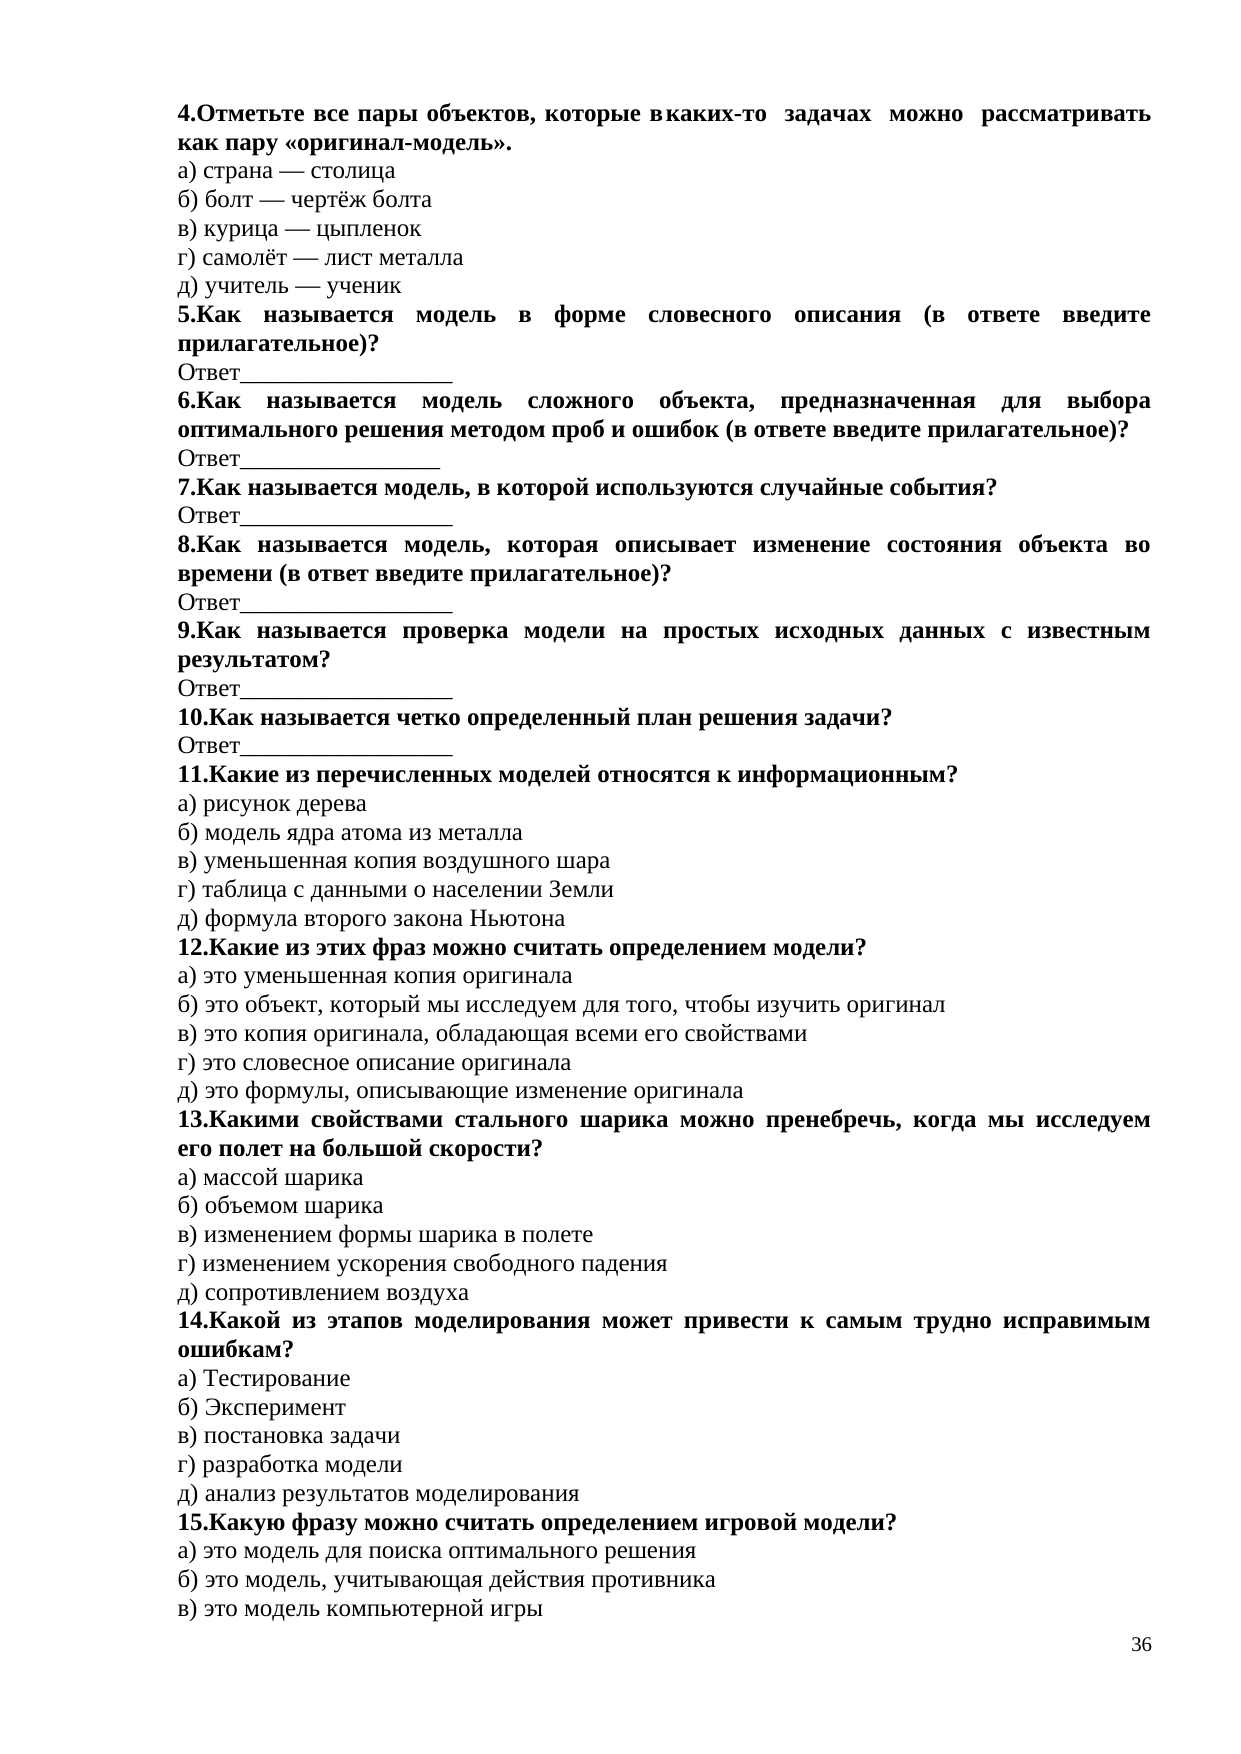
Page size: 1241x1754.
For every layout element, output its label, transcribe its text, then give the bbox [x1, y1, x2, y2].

text б) болт — чертёж болта [177, 184, 1152, 213]
text д) анализ результатов моделирования [177, 1478, 1152, 1507]
text Ответ_________________ [177, 673, 1152, 702]
text д) учитель — ученик [177, 270, 1152, 299]
text в) курица — цыпленок [177, 213, 1152, 242]
text в) изменением формы шарика в полете [177, 1219, 1152, 1248]
text 14.Какой из этапов моделирования может привести к самым трудно исправимым ошибкам? [177, 1305, 1152, 1363]
text а) Тестирование [177, 1363, 1152, 1392]
text д) сопротивлением воздуха [177, 1277, 1152, 1305]
text 5.Как называется модель в форме словесного описания (в ответе введите прилагательное)? [177, 299, 1152, 357]
text б) объемом шарика [177, 1190, 1152, 1219]
text 13.Какими свойствами стального шарика можно пренебречь, когда мы исследуем его полет на большой скорости? [177, 1104, 1152, 1162]
text Ответ_________________ [177, 357, 1152, 385]
text Ответ________________ [177, 443, 1152, 472]
text г) разработка модели [177, 1449, 1152, 1478]
text 10.Как называется четко определенный план решения задачи? [177, 702, 1152, 730]
text г) самолёт — лист металла [177, 242, 1152, 270]
text 15.Какую фразу можно считать определением игровой модели? [177, 1507, 1152, 1535]
text в) уменьшенная копия воздушного шара [177, 845, 1152, 874]
text г) это словесное описание оригинала [177, 1047, 1152, 1075]
text 9.Как называется проверка модели на простых исходных данных с известным результатом? [177, 615, 1152, 673]
text а) массой шарика [177, 1162, 1152, 1190]
text 12.Какие из этих фраз можно считать определением модели? [177, 932, 1152, 960]
text д) формула второго закона Ньютона [177, 903, 1152, 932]
text 6.Как называется модель сложного объекта, предназначенная для выбора оптимального решения методом проб и ошибок (в ответе введите прилагательное)? [177, 385, 1152, 443]
text а) это модель для поиска оптимального решения [177, 1535, 1152, 1564]
text Ответ_________________ [177, 730, 1152, 759]
text а) это уменьшенная копия оригинала [177, 960, 1152, 989]
text 11.Какие из перечисленных моделей относятся к информационным? [177, 759, 1152, 788]
text д) это формулы, описывающие изменение оригинала [177, 1075, 1152, 1104]
text в) это копия оригинала, обладающая всеми его свойствами [177, 1018, 1152, 1047]
text 7.Как называется модель, в которой используются случайные события? [177, 472, 1152, 500]
text Ответ_________________ [177, 500, 1152, 529]
text г) изменением ускорения свободного падения [177, 1248, 1152, 1277]
text б) это объект, который мы исследуем для того, чтобы изучить оригинал [177, 989, 1152, 1018]
text б) это модель, учитывающая действия противника [177, 1564, 1152, 1593]
text а) страна — столица [177, 155, 1152, 184]
text а) рисунок дерева [177, 788, 1152, 817]
text б) Эксперимент [177, 1392, 1152, 1420]
text 4.Отметьте все пары объектов, которые в каких-то задачах можно рассматривать как пару «оригинал-модель». [177, 98, 1152, 155]
text г) таблица с данными о населении Земли [177, 874, 1152, 903]
text в) постановка задачи [177, 1420, 1152, 1449]
text 8.Как называется модель, которая описывает изменение состояния объекта во времени (в ответ введите прилагательное)? [177, 529, 1152, 587]
text Ответ_________________ [177, 587, 1152, 615]
text в) это модель компьютерной игры [177, 1593, 1152, 1622]
text б) модель ядра атома из металла [177, 817, 1152, 845]
